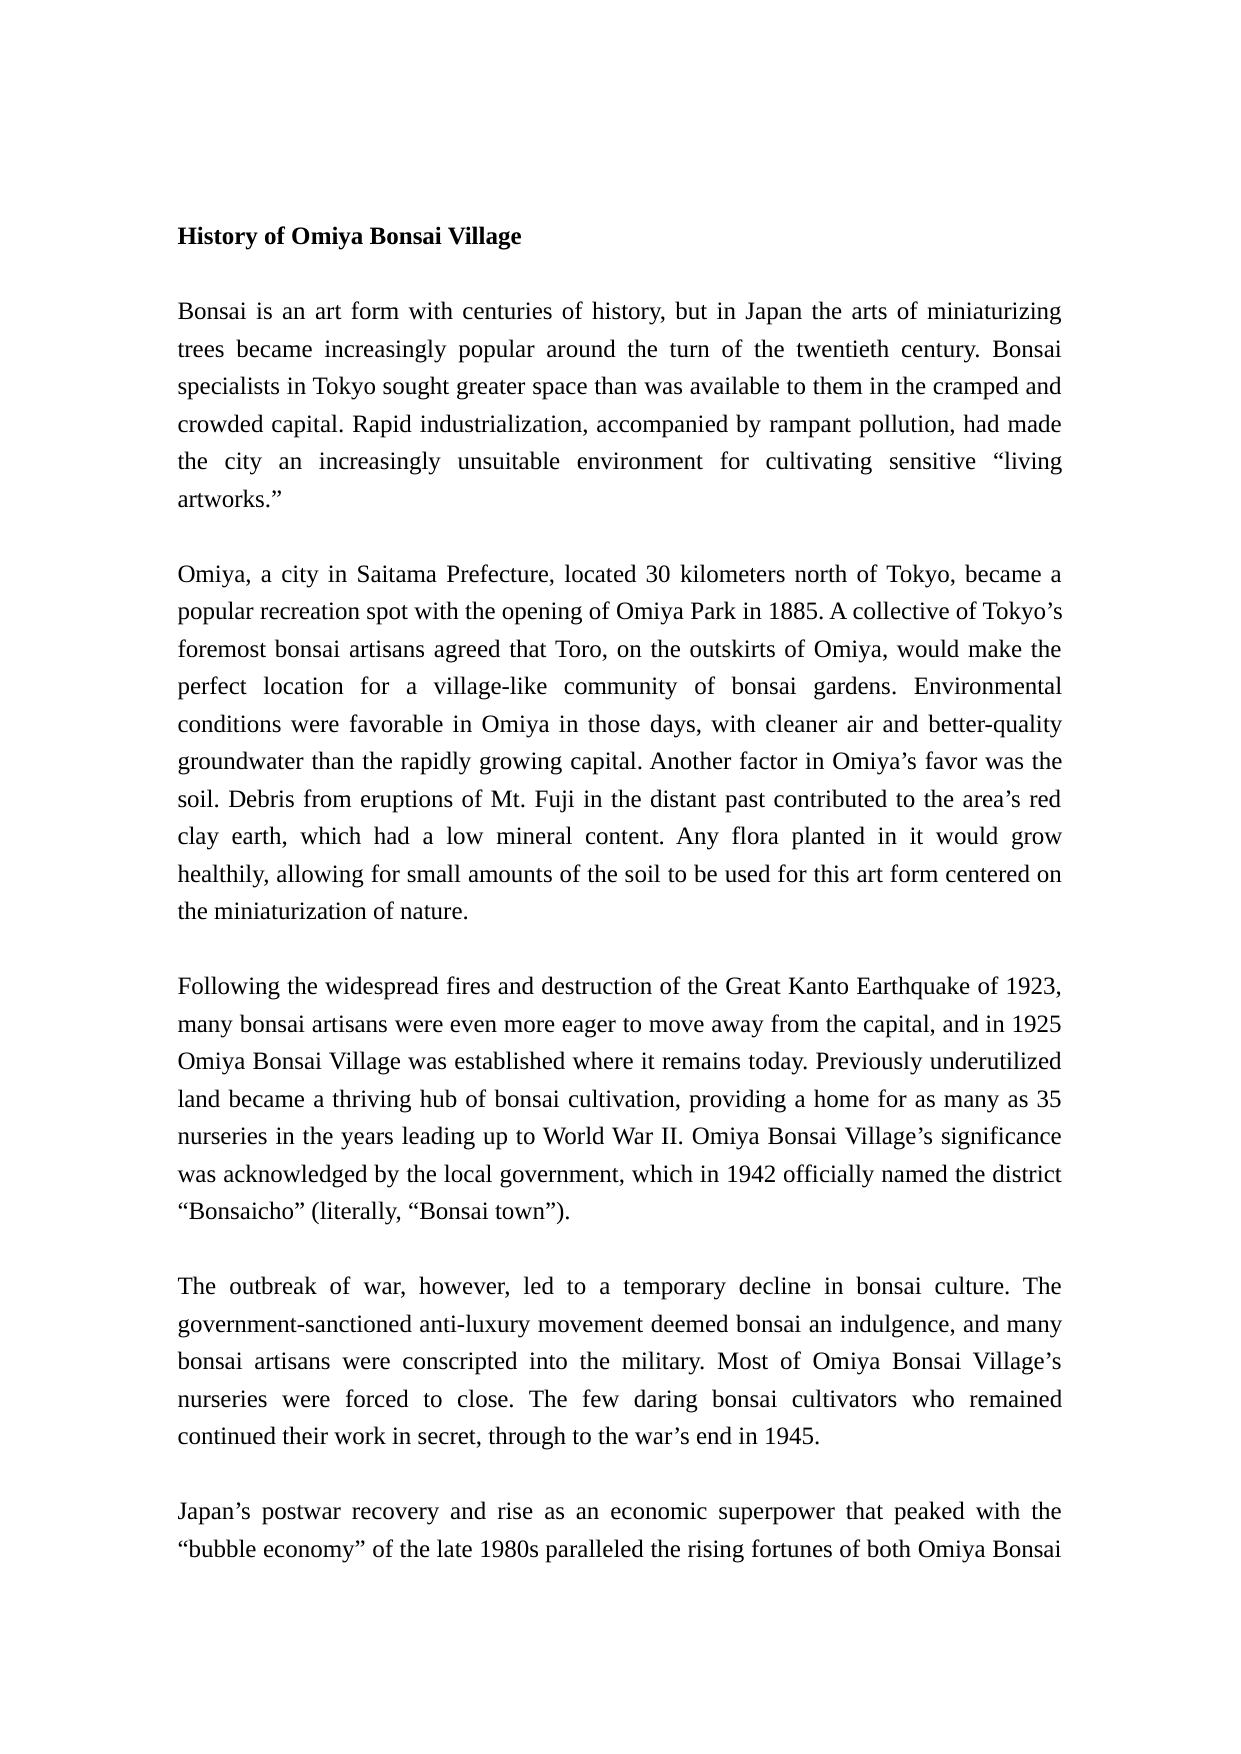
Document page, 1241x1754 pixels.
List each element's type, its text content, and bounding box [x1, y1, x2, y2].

text History of Omiya Bonsai Village [177, 217, 1063, 254]
text Following the widespread fires and destruction of the Great Kanto Earthquake of 1923, many bonsai artisans were even more eager to move away from the capital, and in 1925 Omiya Bonsai Village was established where it remains today. Previously underutilized land became a thriving hub of bonsai cultivation, providing a home for as many as 35 nurseries in the years leading up to World War II. Omiya Bonsai Village’s significance was acknowledged by the local government, which in 1942 officially named the district “Bonsaicho” (literally, “Bonsai town”). [177, 967, 1063, 1229]
text Bonsai is an art form with centuries of history, but in Japan the arts of miniaturizing trees became increasingly popular around the turn of the twentieth century. Bonsai specialists in Tokyo sought greater space than was available to them in the cramped and crowded capital. Rapid industrialization, accompanied by rampant pollution, had made the city an increasingly unsuitable environment for cultivating sensitive “living artworks.” [177, 292, 1063, 517]
text The outbreak of war, however, led to a temporary decline in bonsai culture. The government-sanctioned anti-luxury movement deemed bonsai an indulgence, and many bonsai artisans were conscripted into the military. Most of Omiya Bonsai Village’s nurseries were forced to close. The few daring bonsai cultivators who remained continued their work in secret, through to the war’s end in 1945. [177, 1267, 1063, 1454]
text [177, 1492, 1063, 1567]
text Omiya, a city in Saitama Prefecture, located 30 kilometers north of Tokyo, became a popular recreation spot with the opening of Omiya Park in 1885. A collective of Tokyo’s foremost bonsai artisans agreed that Toro, on the outskirts of Omiya, would make the perfect location for a village-like community of bonsai gardens. Environmental conditions were favorable in Omiya in those days, with cleaner air and better-quality groundwater than the rapidly growing capital. Another factor in Omiya’s favor was the soil. Debris from eruptions of Mt. Fuji in the distant past contributed to the area’s red clay earth, which had a low mineral content. Any flora planted in it would grow healthily, allowing for small amounts of the soil to be used for this art form centered on the miniaturization of nature. [177, 554, 1063, 929]
